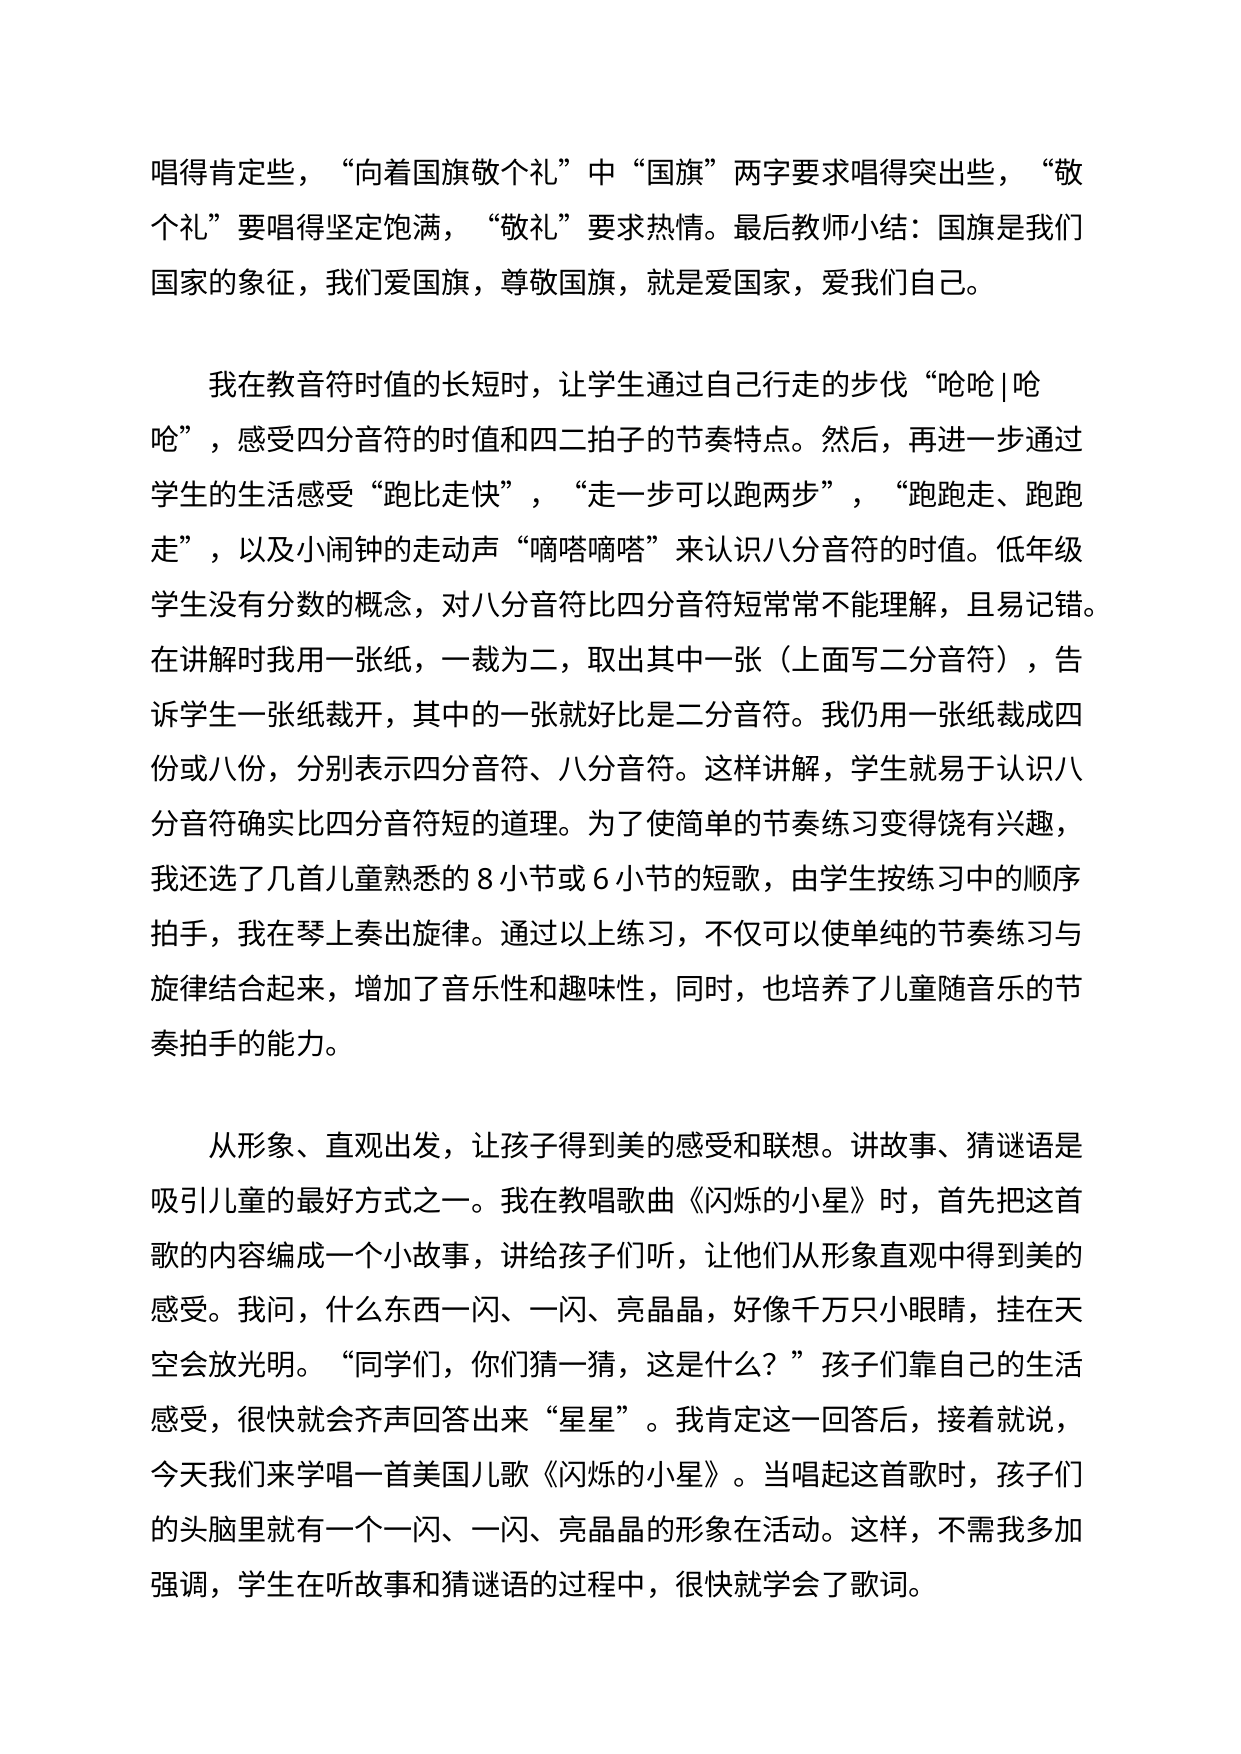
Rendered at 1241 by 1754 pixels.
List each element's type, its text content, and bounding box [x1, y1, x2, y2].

text 从形象、直观出发，让孩子得到美的感受和联想。讲故事、猜谜语是吸引儿童的最好方式之一。我在教唱歌曲《闪烁的小星》时，首先把这首歌的内容编成一个小故事，讲给孩子们听，让他们从形象直观中得到美的感受。我问，什么东西一闪、一闪、亮晶晶，好像千万只小眼睛，挂在天空会放光明。“同学们，你们猜一猜，这是什么？”孩子们靠自己的生活感受，很快就会齐声回答出来“星星”。我肯定这一回答后，接着就说，今天我们来学唱一首美国儿歌《闪烁的小星》。当唱起这首歌时，孩子们的头脑里就有一个一闪、一闪、亮晶晶的形象在活动。这样，不需我多加强调，学生在听故事和猜谜语的过程中，很快就学会了歌词。 [150, 1122, 1090, 1604]
text 我在教音符时值的长短时，让学生通过自己行走的步伐“呛呛|呛呛”，感受四分音符的时值和四二拍子的节奏特点。然后，再进一步通过学生的生活感受“跑比走快”，“走一步可以跑两步”，“跑跑走、跑跑走”，以及小闹钟的走动声“嘀嗒嘀嗒”来认识八分音符的时值。低年级学生没有分数的概念，对八分音符比四分音符短常常不能理解，且易记错。在讲解时我用一张纸，一裁为二，取出其中一张（上面写二分音符），告诉学生一张纸裁开，其中的一张就好比是二分音符。我仍用一张纸裁成四份或八份，分别表示四分音符、八分音符。这样讲解，学生就易于认识八分音符确实比四分音符短的道理。为了使简单的节奏练习变得饶有兴趣，我还选了几首儿童熟悉的8小节或6小节的短歌，由学生按练习中的顺序拍手，我在琴上奏出旋律。通过以上练习，不仅可以使单纯的节奏练习与旋律结合起来，增加了音乐性和趣味性，同时，也培养了儿童随音乐的节奏拍手的能力。 [150, 362, 1090, 1063]
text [150, 150, 1090, 302]
